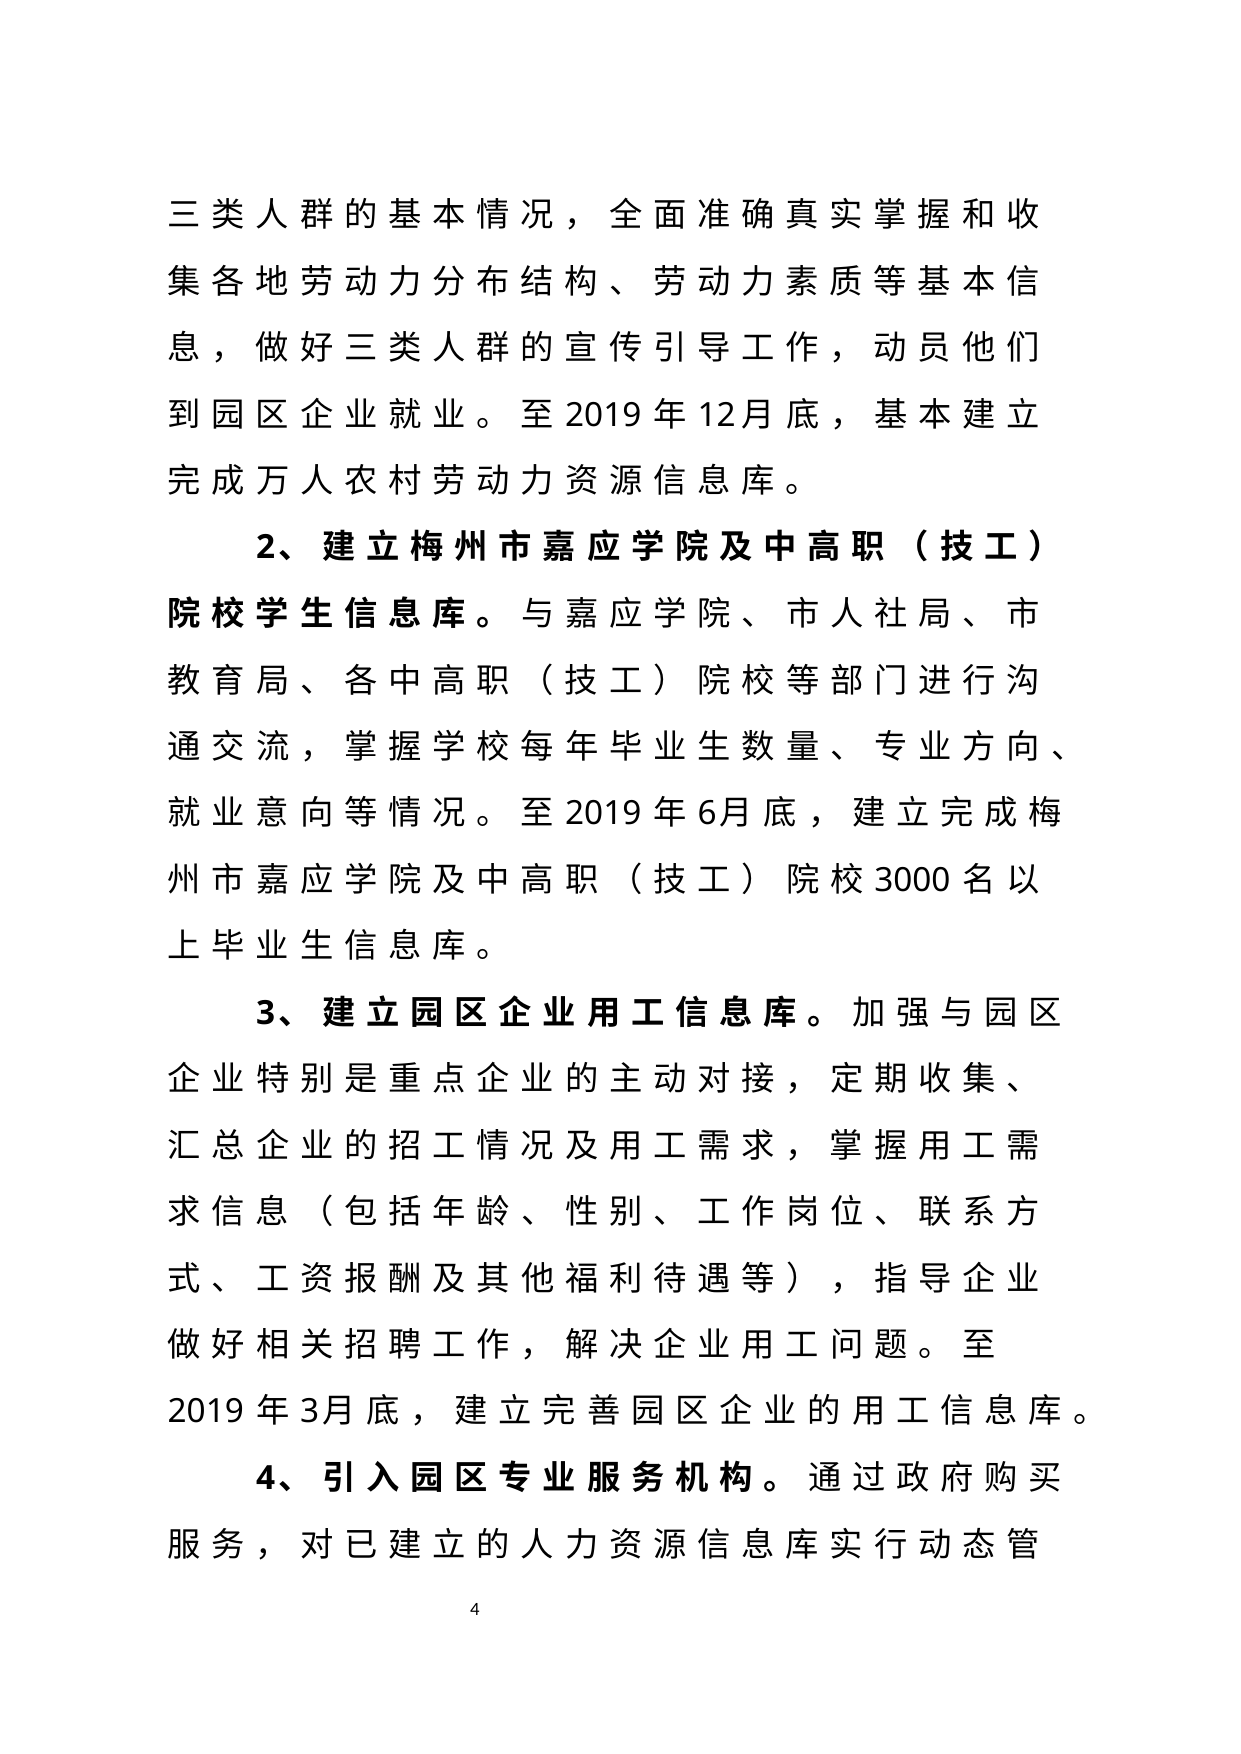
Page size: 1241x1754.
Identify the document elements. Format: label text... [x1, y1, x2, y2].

text 3、建立园区企业用工信息库。加强与园区企业特别是重点企业的主动对接，定期收集、汇总企业的招工情况及用工需求，掌握用工需求信息（包括年龄、性别、工作岗位、联系方式、工资报酬及其他福利待遇等），指导企业做好相关招聘工作，解决企业用工问题。至2019年3月底，建立完善园区企业的用工信息库。 [167, 977, 1073, 1442]
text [167, 1442, 1073, 1575]
text 2、建立梅州市嘉应学院及中高职（技工）院校学生信息库。与嘉应学院、市人社局、市教育局、各中高职（技工）院校等部门进行沟通交流，掌握学校每年毕业生数量、专业方向、就业意向等情况。至2019年6月底，建立完成梅州市嘉应学院及中高职（技工）院校3000名以上毕业生信息库。 [167, 511, 1073, 977]
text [167, 179, 1073, 511]
